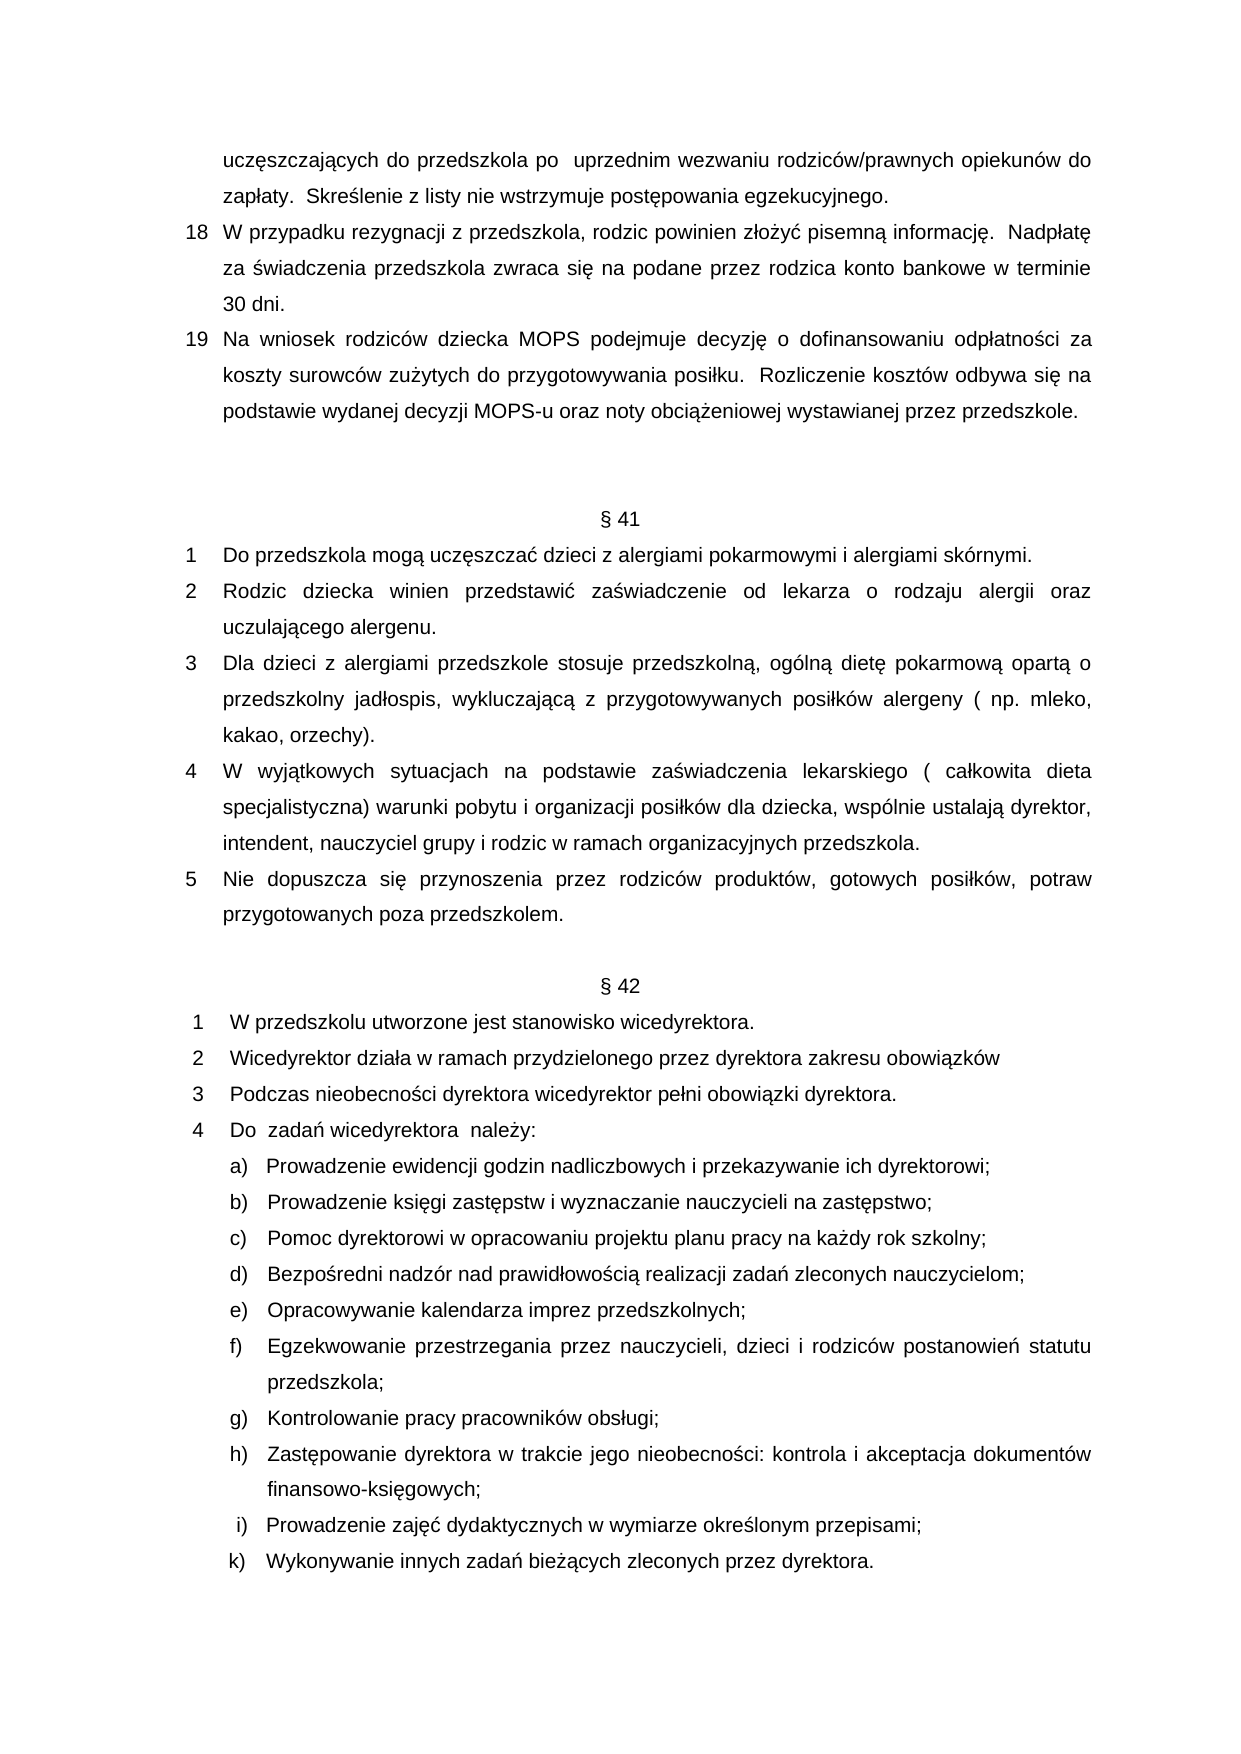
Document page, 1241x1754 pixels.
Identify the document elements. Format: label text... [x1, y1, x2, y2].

list Podczas nieobecności dyrektora wicedyrektor pełni obowiązki dyrektora. [192, 1082, 1093, 1106]
list Wicedyrektor działa w ramach przydzielonego przez dyrektora zakresu obowiązków [192, 1046, 1093, 1070]
list Pomoc dyrektorowi w opracowaniu projektu planu pracy na każdy rok szkolny; [229, 1226, 1093, 1250]
list Wykonywanie innych zadań bieżących zleconych przez dyrektora. [228, 1549, 1093, 1573]
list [185, 148, 1093, 207]
list Bezpośredni nadzór nad prawidłowością realizacji zadań zleconych nauczycielom; [229, 1262, 1093, 1286]
list Prowadzenie zajęć dydaktycznych w wymiarze określonym przepisami; [236, 1513, 1093, 1537]
list Na wniosek rodziców dziecka MOPS podejmuje decyzję o dofinansowaniu odpłatności za koszty surowców zużytych do przygotowywania posiłku. Rozliczenie kosztów odbywa się na podstawie wydanej decyzji MOPS-u oraz noty obciążeniowej wystawianej przez przedszkole. [185, 327, 1093, 423]
list W przedszkolu utworzone jest stanowisko wicedyrektora. [192, 1010, 1093, 1034]
list Prowadzenie księgi zastępstw i wyznaczanie nauczycieli na zastępstwo; [229, 1190, 1093, 1214]
list W wyjątkowych sytuacjach na podstawie zaświadczenia lekarskiego ( całkowita dieta specjalistyczna) warunki pobytu i organizacji posiłków dla dziecka, wspólnie ustalają dyrektor, intendent, nauczyciel grupy i rodzic w ramach organizacyjnych przedszkola. [185, 758, 1093, 854]
list Kontrolowanie pracy pracowników obsługi; [229, 1405, 1093, 1429]
list Do przedszkola mogą uczęszczać dzieci z alergiami pokarmowymi i alergiami skórnymi. [185, 543, 1093, 567]
text § 42 [148, 974, 1093, 998]
list Rodzic dziecka winien przedstawić zaświadczenie od lekarza o rodzaju alergii oraz uczulającego alergenu. [185, 579, 1093, 639]
list Zastępowanie dyrektora w trakcie jego nieobecności: kontrola i akceptacja dokumentów finansowo-księgowych; [229, 1441, 1093, 1501]
list W przypadku rezygnacji z przedszkola, rodzic powinien złożyć pisemną informację. Nadpłatę za świadczenia przedszkola zwraca się na podane przez rodzica konto bankowe w terminie 30 dni. [185, 219, 1093, 315]
text § 41 [148, 507, 1093, 531]
list Opracowywanie kalendarza imprez przedszkolnych; [229, 1298, 1093, 1322]
list Prowadzenie ewidencji godzin nadliczbowych i przekazywanie ich dyrektorowi; [229, 1154, 1093, 1178]
list Dla dzieci z alergiami przedszkole stosuje przedszkolną, ogólną dietę pokarmową opartą o przedszkolny jadłospis, wykluczającą z przygotowywanych posiłków alergeny ( np. mleko, kakao, orzechy). [185, 651, 1093, 747]
list Nie dopuszcza się przynoszenia przez rodziców produktów, gotowych posiłków, potraw przygotowanych poza przedszkolem. [185, 866, 1093, 926]
list Do zadań wicedyrektora należy: [192, 1118, 1093, 1142]
list Egzekwowanie przestrzegania przez nauczycieli, dzieci i rodziców postanowień statutu przedszkola; [229, 1333, 1093, 1393]
